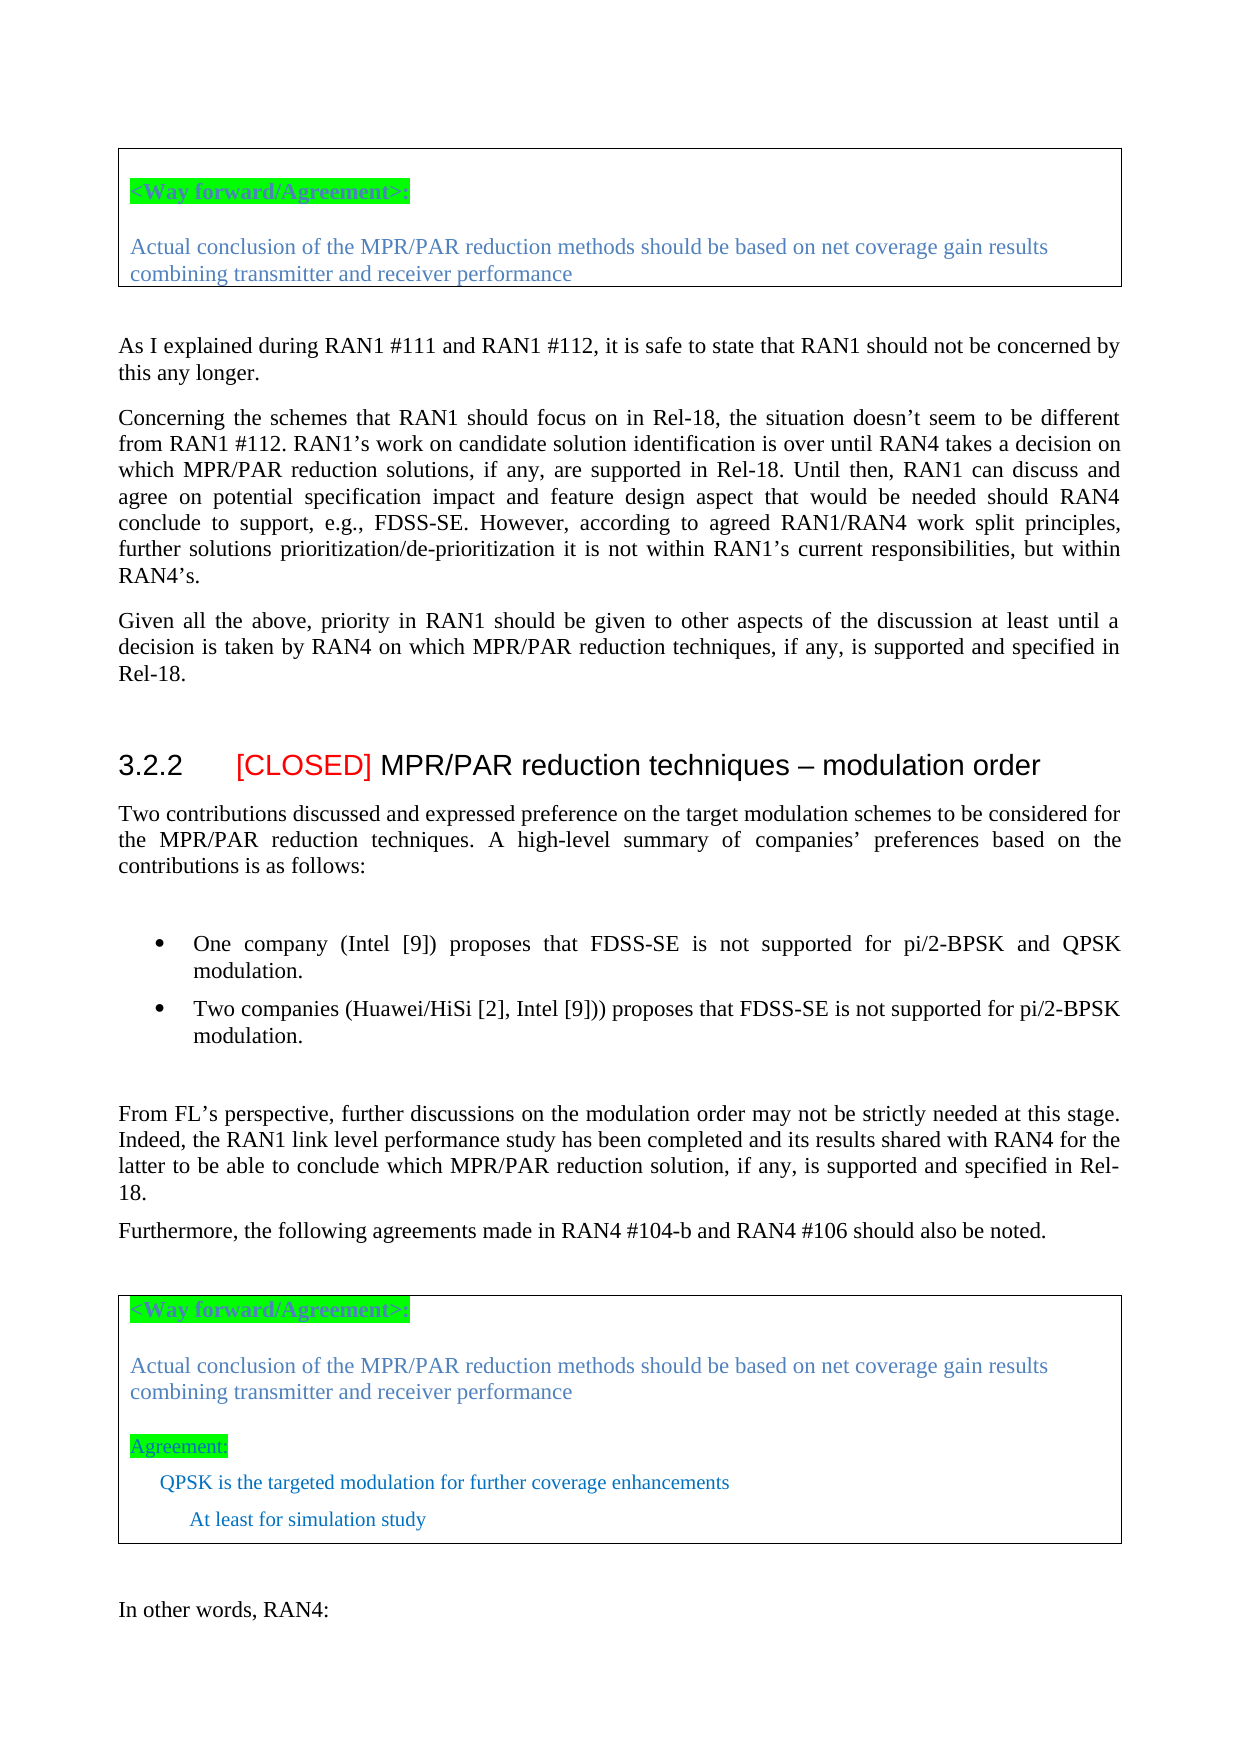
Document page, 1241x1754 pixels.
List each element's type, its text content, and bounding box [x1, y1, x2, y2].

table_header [119, 149, 1121, 286]
list Two companies (Huawei/HiSi [2], Intel [9])) proposes that FDSS-SE is not supported for pi/2-BPSK modulation. [156, 996, 1122, 1048]
list One company (Intel [9]) proposes that FDSS-SE is not supported for pi/2-BPSK and QPSK modulation. [156, 930, 1122, 983]
text Furthermore, the following agreements made in RAN4 #104-b and RAN4 #106 should also be noted. [118, 1217, 1122, 1244]
text In other words, RAN4: [118, 1596, 1122, 1622]
text From FL’s perspective, further discussions on the modulation order may not be strictly needed at this stage. Indeed, the RAN1 link level performance study has been completed and its results shared with RAN4 for the latter to be able to conclude which MPR/PAR reduction solution, if any, is supported and specified in Rel-18. [118, 1099, 1122, 1205]
text As I explained during RAN1 #111 and RAN1 #112, it is safe to state that RAN1 should not be concerned by this any longer. [118, 332, 1122, 385]
subtitle [CLOSED] MPR/PAR reduction techniques – modulation order [118, 748, 1122, 781]
text Concerning the schemes that RAN1 should focus on in Rel-18, the situation doesn’t seem to be different from RAN1 #112. RAN1’s work on candidate solution identification is over until RAN4 takes a decision on which MPR/PAR reduction solutions, if any, are supported in Rel-18. Until then, RAN1 can discuss and agree on potential specification impact and feature design aspect that would be needed should RAN4 conclude to support, e.g., FDSS-SE. However, according to agreed RAN1/RAN4 work split principles, further solutions prioritization/de-prioritization it is not within RAN1’s current responsibilities, but within RAN4’s. [118, 404, 1122, 588]
table_header <Way forward/Agreement>: Actual conclusion of the MPR/PAR reduction methods should be based on net coverage gain results combining transmitter and receiver performance Agreement: QPSK is the targeted modulation for further coverage enhancements At least for simulation study [119, 1296, 1121, 1543]
text Two contributions discussed and expressed preference on the target modulation schemes to be considered for the MPR/PAR reduction techniques. A high-level summary of companies’ preferences based on the contributions is as follows: [118, 800, 1122, 879]
text Given all the above, priority in RAN1 should be given to other aspects of the discussion at least until a decision is taken by RAN4 on which MPR/PAR reduction techniques, if any, is supported and specified in Rel-18. [118, 607, 1122, 686]
